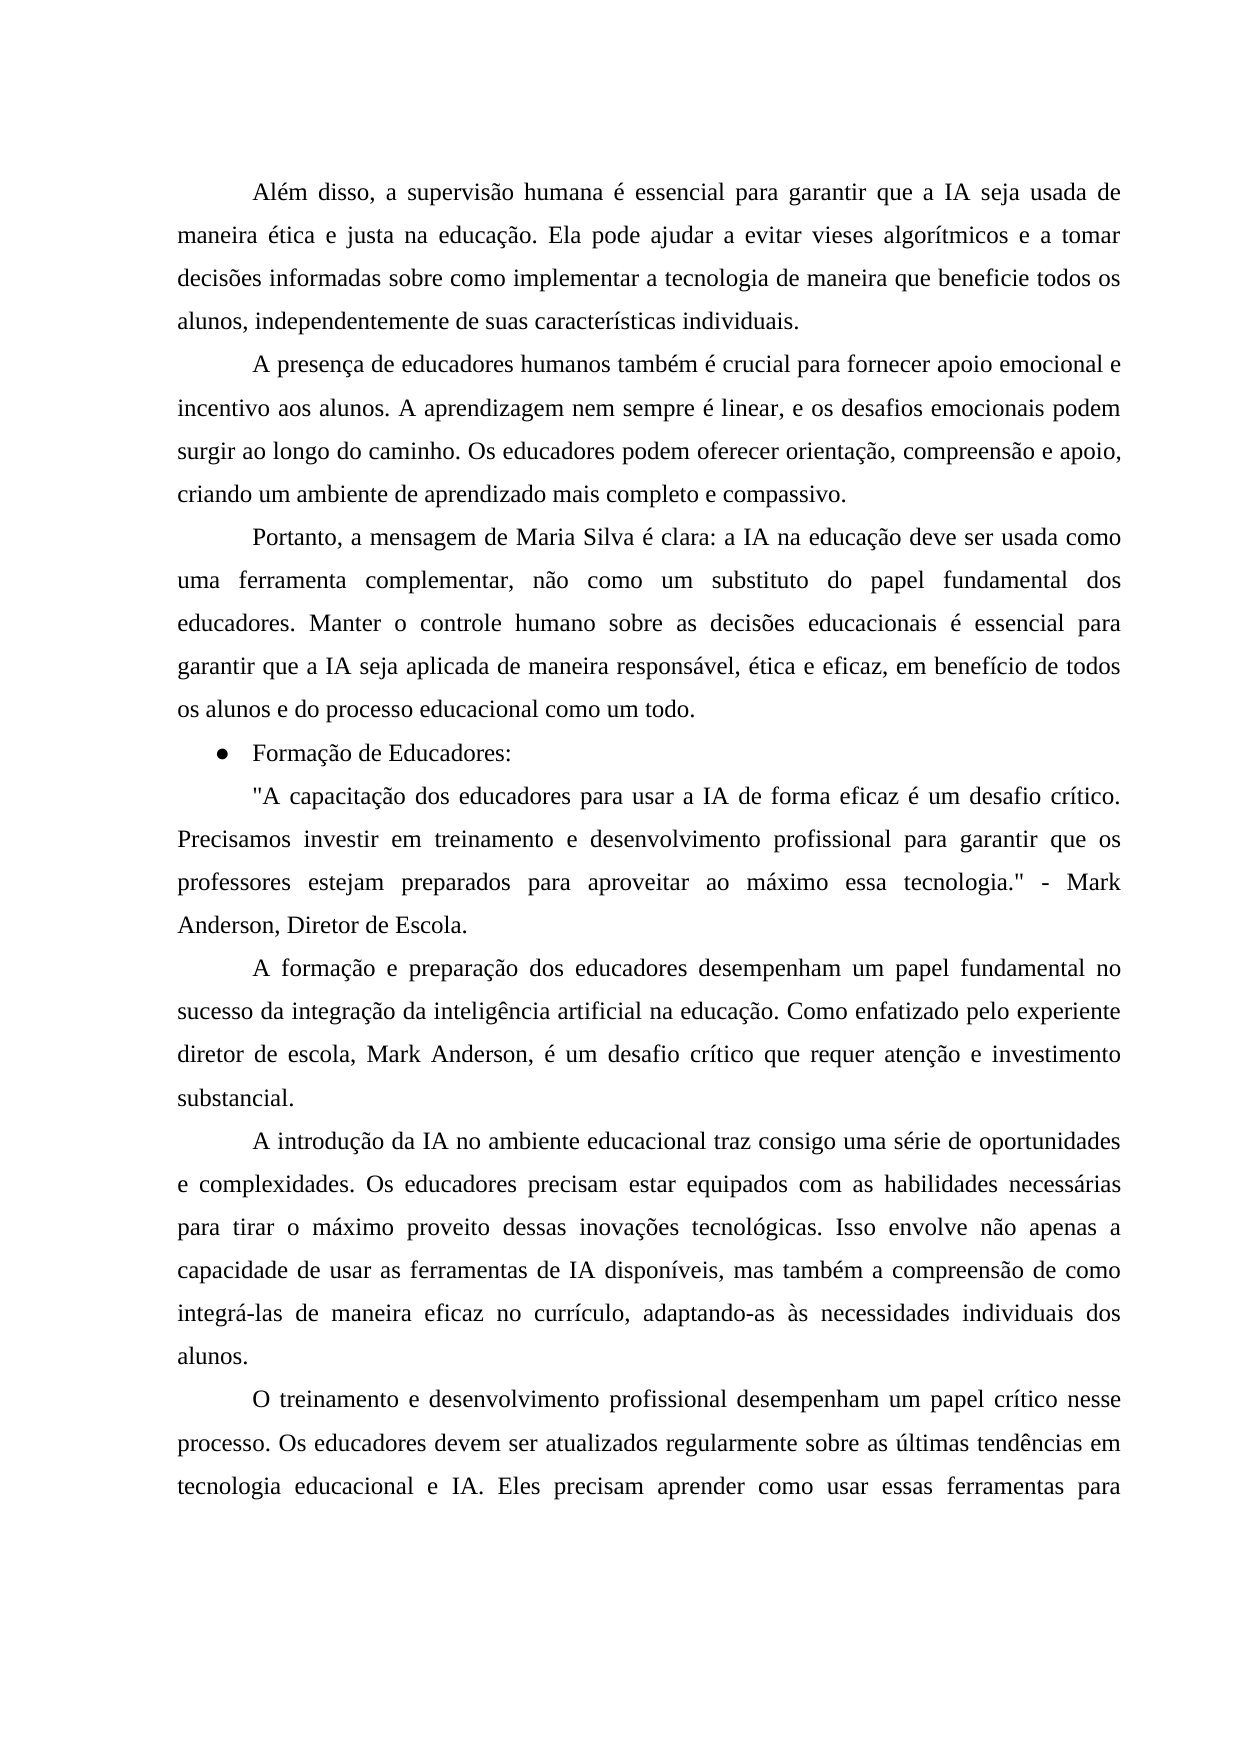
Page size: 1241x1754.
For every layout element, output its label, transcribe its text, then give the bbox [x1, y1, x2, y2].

text "A capacitação dos educadores para usar a IA de forma eficaz é um desafio crítico. Precisamos investir em treinamento e desenvolvimento profissional para garantir que os professores estejam preparados para aproveitar ao máximo essa tecnologia." - Mark Anderson, Diretor de Escola. [177, 781, 1122, 939]
text A presença de educadores humanos também é crucial para fornecer apoio emocional e incentivo aos alunos. A aprendizagem nem sempre é linear, e os desafios emocionais podem surgir ao longo do caminho. Os educadores podem oferecer orientação, compreensão e apoio, criando um ambiente de aprendizado mais completo e compassivo. [177, 349, 1122, 508]
text A introdução da IA no ambiente educacional traz consigo uma série de oportunidades e complexidades. Os educadores precisam estar equipados com as habilidades necessárias para tirar o máximo proveito dessas inovações tecnológicas. Isso envolve não apenas a capacidade de usar as ferramentas de IA disponíveis, mas também a compreensão de como integrá-las de maneira eficaz no currículo, adaptando-as às necessidades individuais dos alunos. [177, 1126, 1122, 1370]
text Além disso, a supervisão humana é essencial para garantir que a IA seja usada de maneira ética e justa na educação. Ela pode ajudar a evitar vieses algorítmicos e a tomar decisões informadas sobre como implementar a tecnologia de maneira que beneficie todos os alunos, independentemente de suas características individuais. [177, 177, 1122, 335]
text A formação e preparação dos educadores desempenham um papel fundamental no sucesso da integração da inteligência artificial na educação. Como enfatizado pelo experiente diretor de escola, Mark Anderson, é um desafio crítico que requer atenção e investimento substancial. [177, 953, 1122, 1111]
list Formação de Educadores: [214, 738, 1122, 766]
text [177, 1384, 1122, 1499]
text Portanto, a mensagem de Maria Silva é clara: a IA na educação deve ser usada como uma ferramenta complementar, não como um substituto do papel fundamental dos educadores. Manter o controle humano sobre as decisões educacionais é essencial para garantir que a IA seja aplicada de maneira responsável, ética e eficaz, em benefício de todos os alunos e do processo educacional como um todo. [177, 522, 1122, 723]
